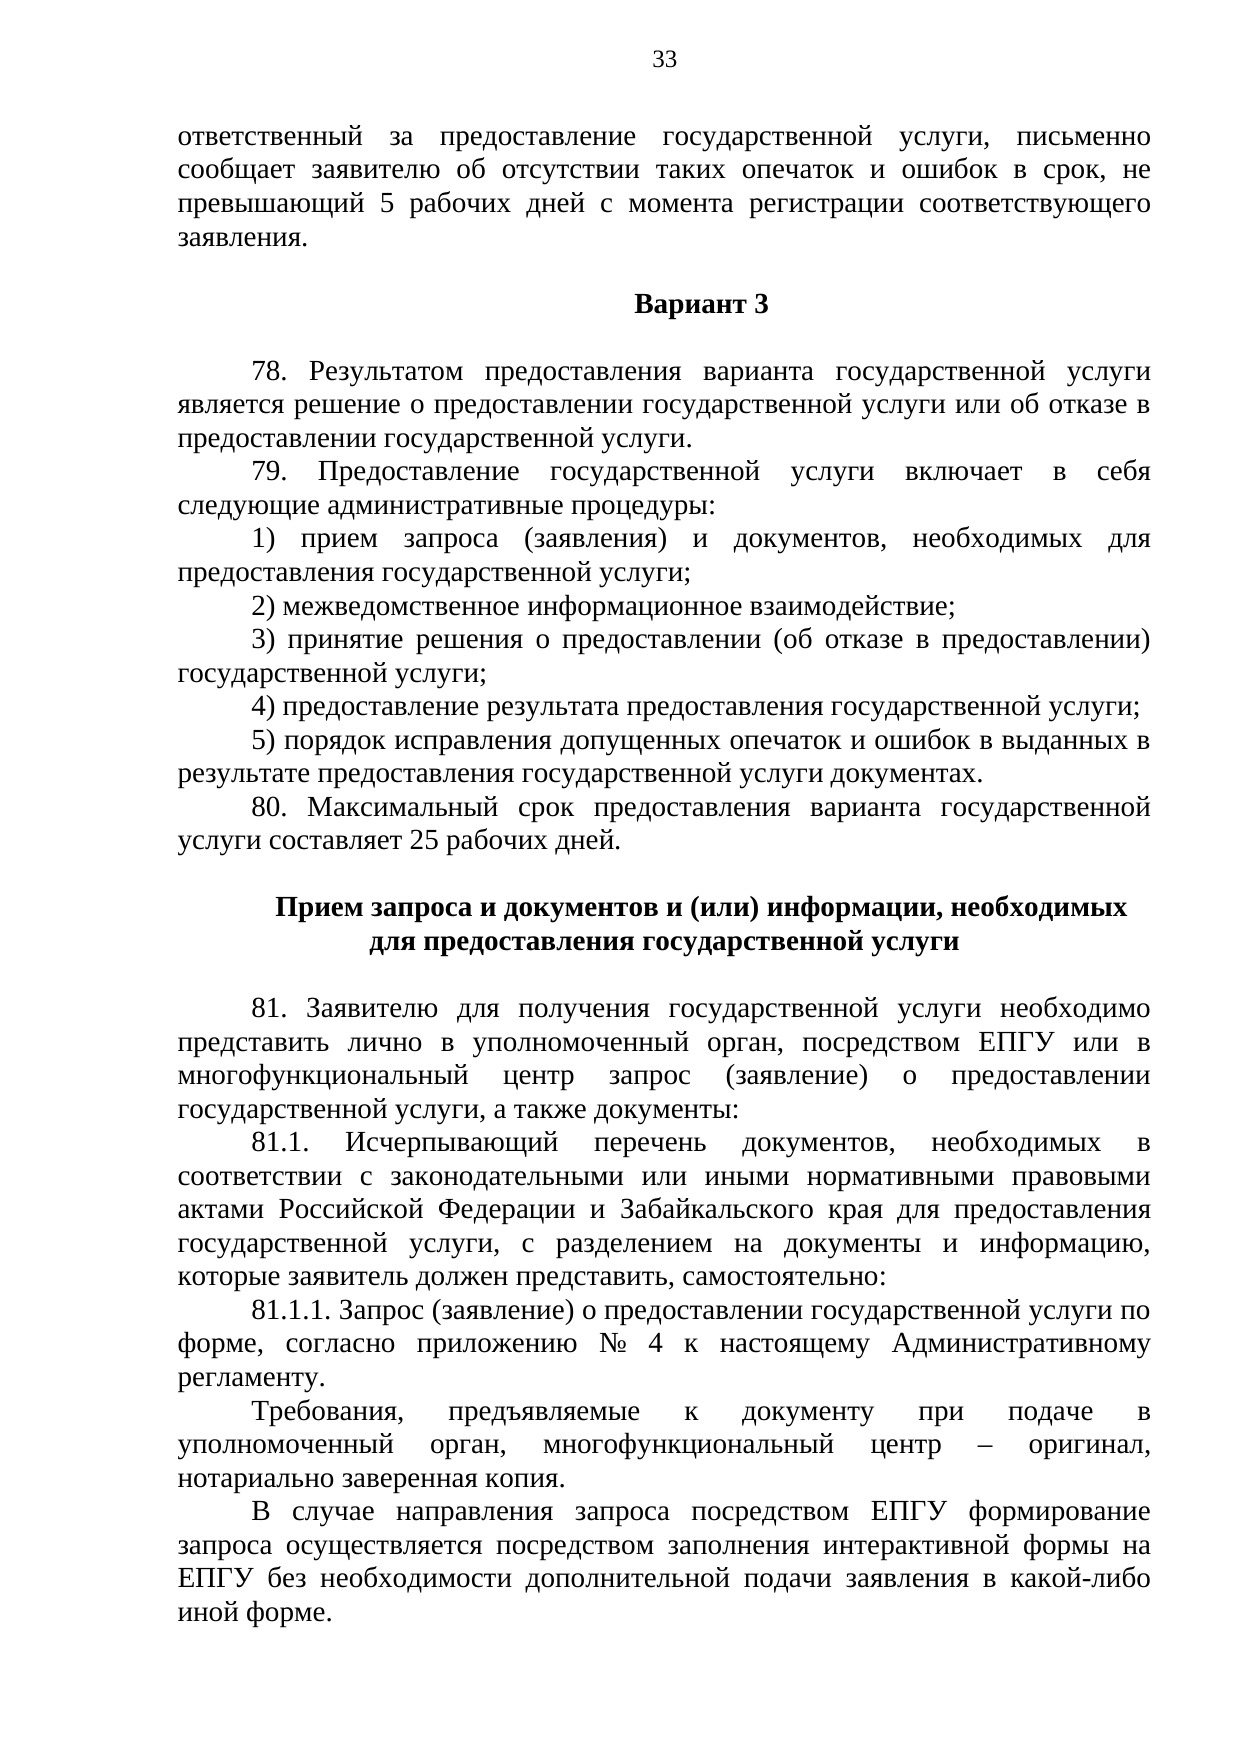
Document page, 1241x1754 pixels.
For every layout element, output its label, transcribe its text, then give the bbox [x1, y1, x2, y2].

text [177, 118, 1152, 252]
text 3) принятие решения о предоставлении (об отказе в предоставлении) государственной услуги; [177, 621, 1152, 688]
text 1) прием запроса (заявления) и документов, необходимых для предоставления государственной услуги; [177, 521, 1152, 588]
text 4) предоставление результата предоставления государственной услуги; [177, 688, 1152, 722]
text 81.1. Исчерпывающий перечень документов, необходимых в соответствии с законодательными или иными нормативными правовыми актами Российской Федерации и Забайкальского края для предоставления государственной услуги, с разделением на документы и информацию, которые заявитель должен представить, самостоятельно: [177, 1124, 1152, 1292]
text 5) порядок исправления допущенных опечаток и ошибок в выданных в результате предоставления государственной услуги документах. [177, 722, 1152, 789]
text Вариант 3 [177, 286, 1152, 319]
text 2) межведомственное информационное взаимодействие; [177, 588, 1152, 621]
text 81. Заявителю для получения государственной услуги необходимо представить лично в уполномоченный орган, посредством ЕПГУ или в многофункциональный центр запрос (заявление) о предоставлении государственной услуги, а также документы: [177, 990, 1152, 1124]
text 79. Предоставление государственной услуги включает в себя следующие административные процедуры: [177, 453, 1152, 521]
text 80. Максимальный срок предоставления варианта государственной услуги составляет 25 рабочих дней. [177, 789, 1152, 856]
text 78. Результатом предоставления варианта государственной услуги является решение о предоставлении государственной услуги или об отказе в предоставлении государственной услуги. [177, 353, 1152, 453]
text 81.1.1. Запрос (заявление) о предоставлении государственной услуги по форме, согласно приложению № 4 к настоящему Административному регламенту. [177, 1292, 1152, 1393]
text Требования, предъявляемые к документу при подаче в уполномоченный орган, многофункциональный центр – оригинал, нотариально заверенная копия. [177, 1393, 1152, 1493]
text В случае направления запроса посредством ЕПГУ формирование запроса осуществляется посредством заполнения интерактивной формы на ЕПГУ без необходимости дополнительной подачи заявления в какой-либо иной форме. [177, 1493, 1152, 1627]
text Прием запроса и документов и (или) информации, необходимых для предоставления государственной услуги [177, 889, 1152, 957]
